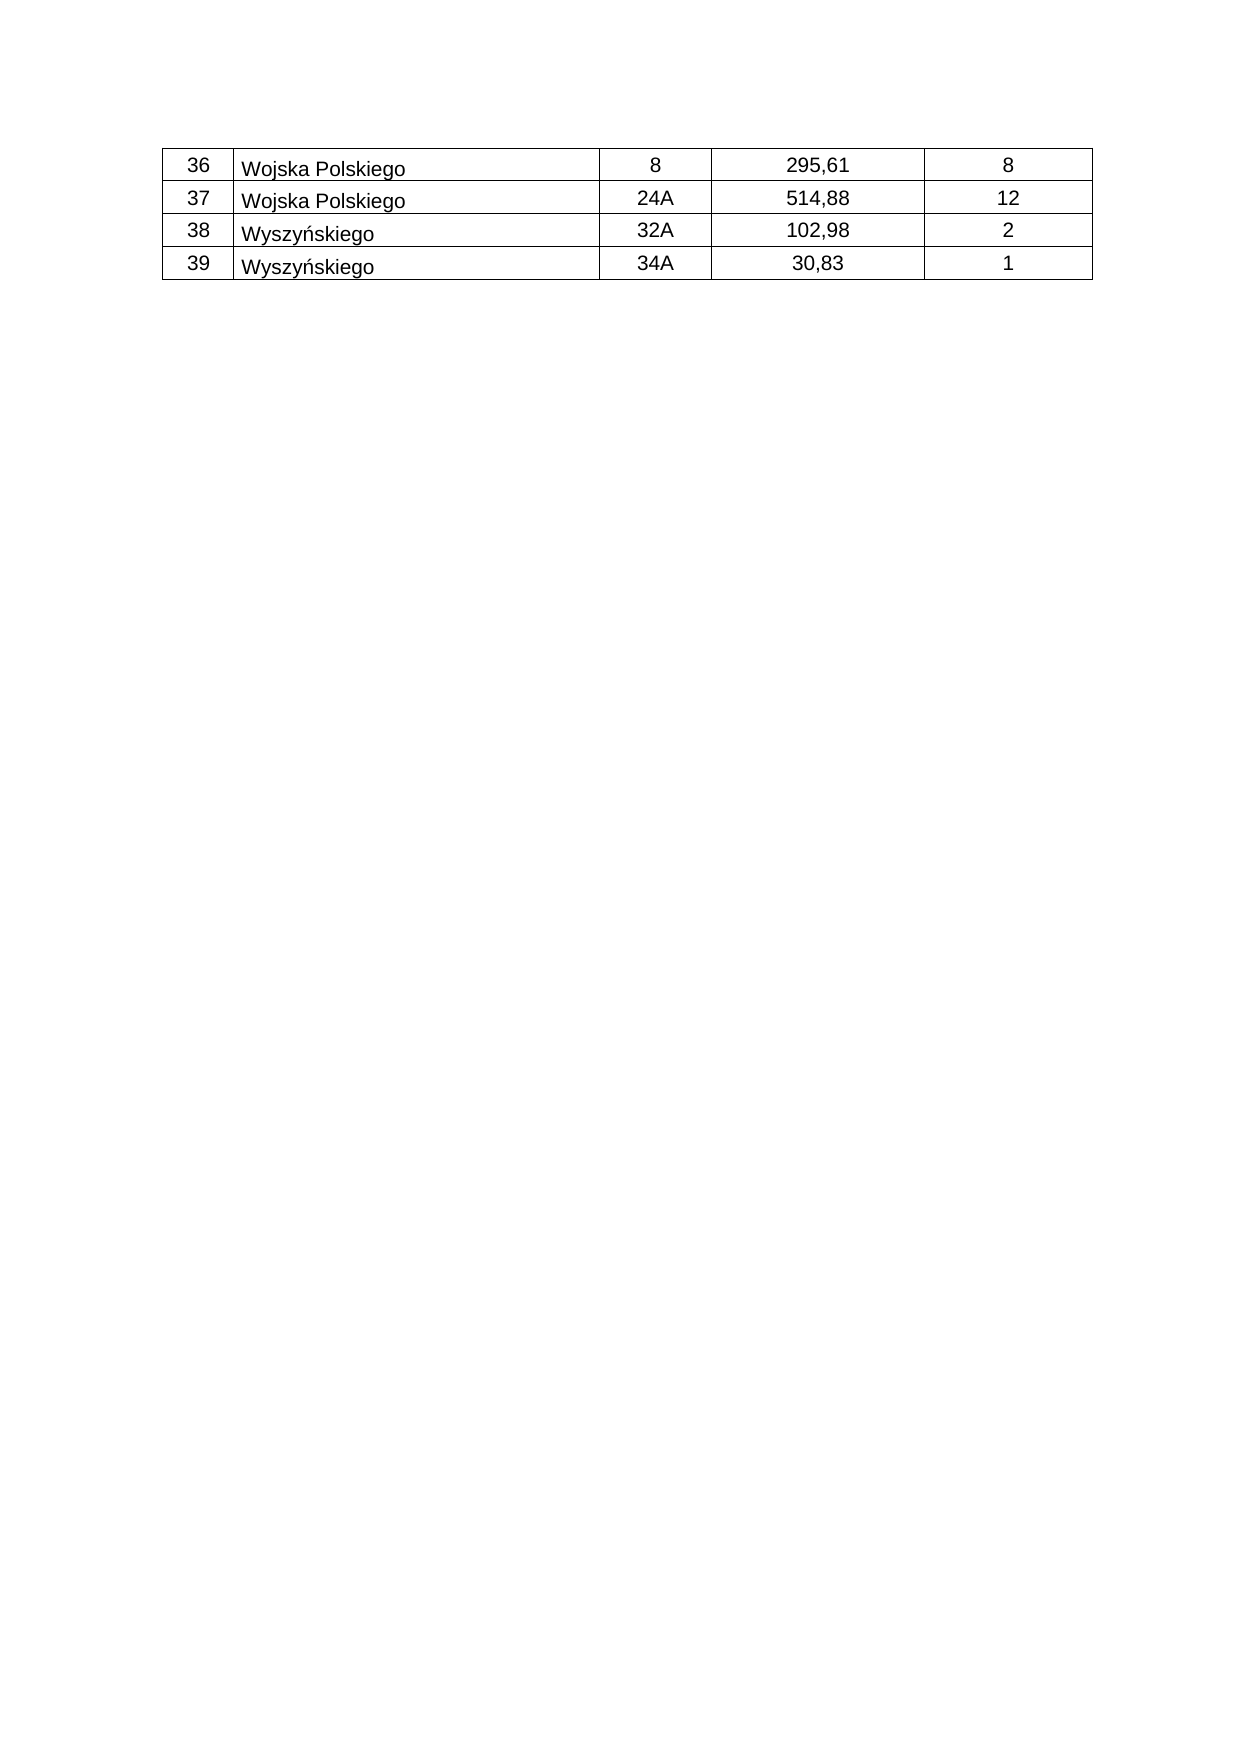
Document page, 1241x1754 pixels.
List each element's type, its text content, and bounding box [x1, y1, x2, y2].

table_cell 295,61 [712, 149, 924, 180]
table_cell 34A [600, 247, 711, 279]
table_cell 24A [600, 181, 711, 213]
table_cell 2 [925, 214, 1092, 246]
table_cell Wyszyńskiego [234, 214, 599, 246]
table_cell 38 [163, 214, 233, 246]
table_cell 8 [600, 149, 711, 180]
table_cell Wojska Polskiego [234, 181, 599, 213]
table_cell 30,83 [712, 247, 924, 279]
table_cell 1 [925, 247, 1092, 279]
table_cell 12 [925, 181, 1092, 213]
table_cell 8 [925, 149, 1092, 180]
table_cell 36 [163, 149, 233, 180]
table_cell 102,98 [712, 214, 924, 246]
table_cell 37 [163, 181, 233, 213]
table_cell 32A [600, 214, 711, 246]
table_cell Wojska Polskiego [234, 149, 599, 180]
table_cell 514,88 [712, 181, 924, 213]
table_cell 39 [163, 247, 233, 279]
table_cell Wyszyńskiego [234, 247, 599, 279]
